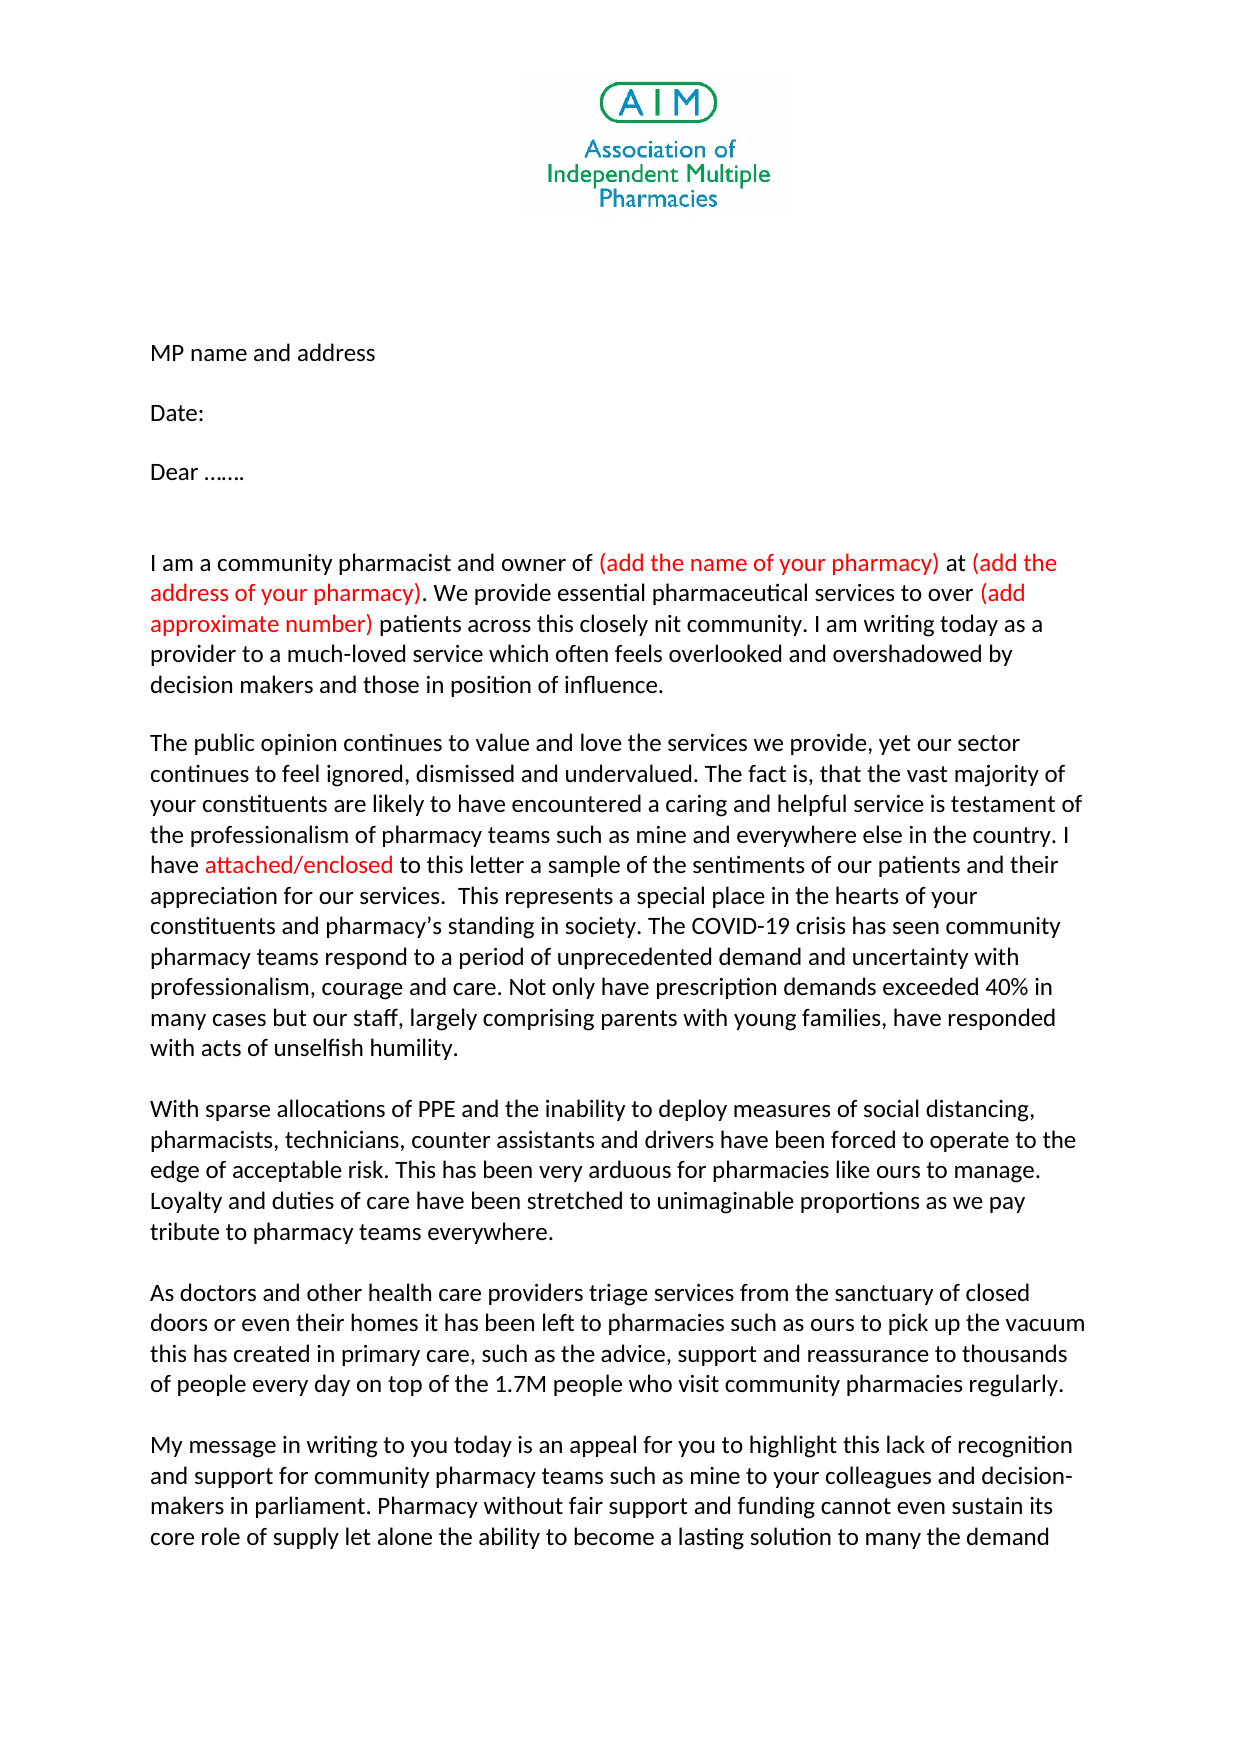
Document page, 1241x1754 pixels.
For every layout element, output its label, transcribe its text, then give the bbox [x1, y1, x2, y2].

text As doctors and other health care providers triage services from the sanctuary of closed doors or even their homes it has been left to pharmacies such as ours to pick up the vacuum this has created in primary care, such as the advice, support and reassurance to thousands of people every day on top of the 1.7M people who visit community pharmacies regularly. [150, 1277, 1090, 1399]
text I am a community pharmacist and owner of (add the name of your pharmacy) at (add the address of your pharmacy). We provide essential pharmaceutical services to over (add approximate number) patients across this closely nit community. I am writing today as a provider to a much-loved service which often feels overlooked and overshadowed by decision makers and those in position of influence. [150, 547, 1090, 699]
text MP name and address [150, 337, 1090, 368]
picture [525, 73, 792, 217]
text My message in writing to you today is an appeal for you to highlight this lack of recognition and support for community pharmacy teams such as mine to your colleagues and decision-makers in parliament. Pharmacy without fair support and funding cannot even sustain its core role of supply let alone the ability to become a lasting solution to many the demand [150, 1429, 1090, 1551]
text The public opinion continues to value and love the services we provide, yet our sector continues to feel ignored, dismissed and undervalued. The fact is, that the vast majority of your constituents are likely to have encountered a caring and helpful service is testament of the professionalism of pharmacy teams such as mine and everywhere else in the country. I have attached/enclosed to this letter a sample of the sentiments of our patients and their appreciation for our services. This represents a special place in the hearts of your constituents and pharmacy’s standing in society. The COVID-19 crisis has seen community pharmacy teams respond to a period of unprecedented demand and uncertainty with professionalism, courage and care. Not only have prescription demands exceeded 40% in many cases but our staff, largely comprising parents with young families, have responded with acts of unselfish humility. [150, 727, 1090, 1063]
text With sparse allocations of PPE and the inability to deploy measures of social distancing, pharmacists, technicians, counter assistants and drivers have been forced to operate to the edge of acceptable risk. This has been very arduous for pharmacies like ours to manage. Loyalty and duties of care have been stretched to unimaginable proportions as we pay tribute to pharmacy teams everywhere. [150, 1094, 1090, 1246]
text Dear ……. [150, 457, 1090, 487]
text Date: [150, 397, 1090, 427]
